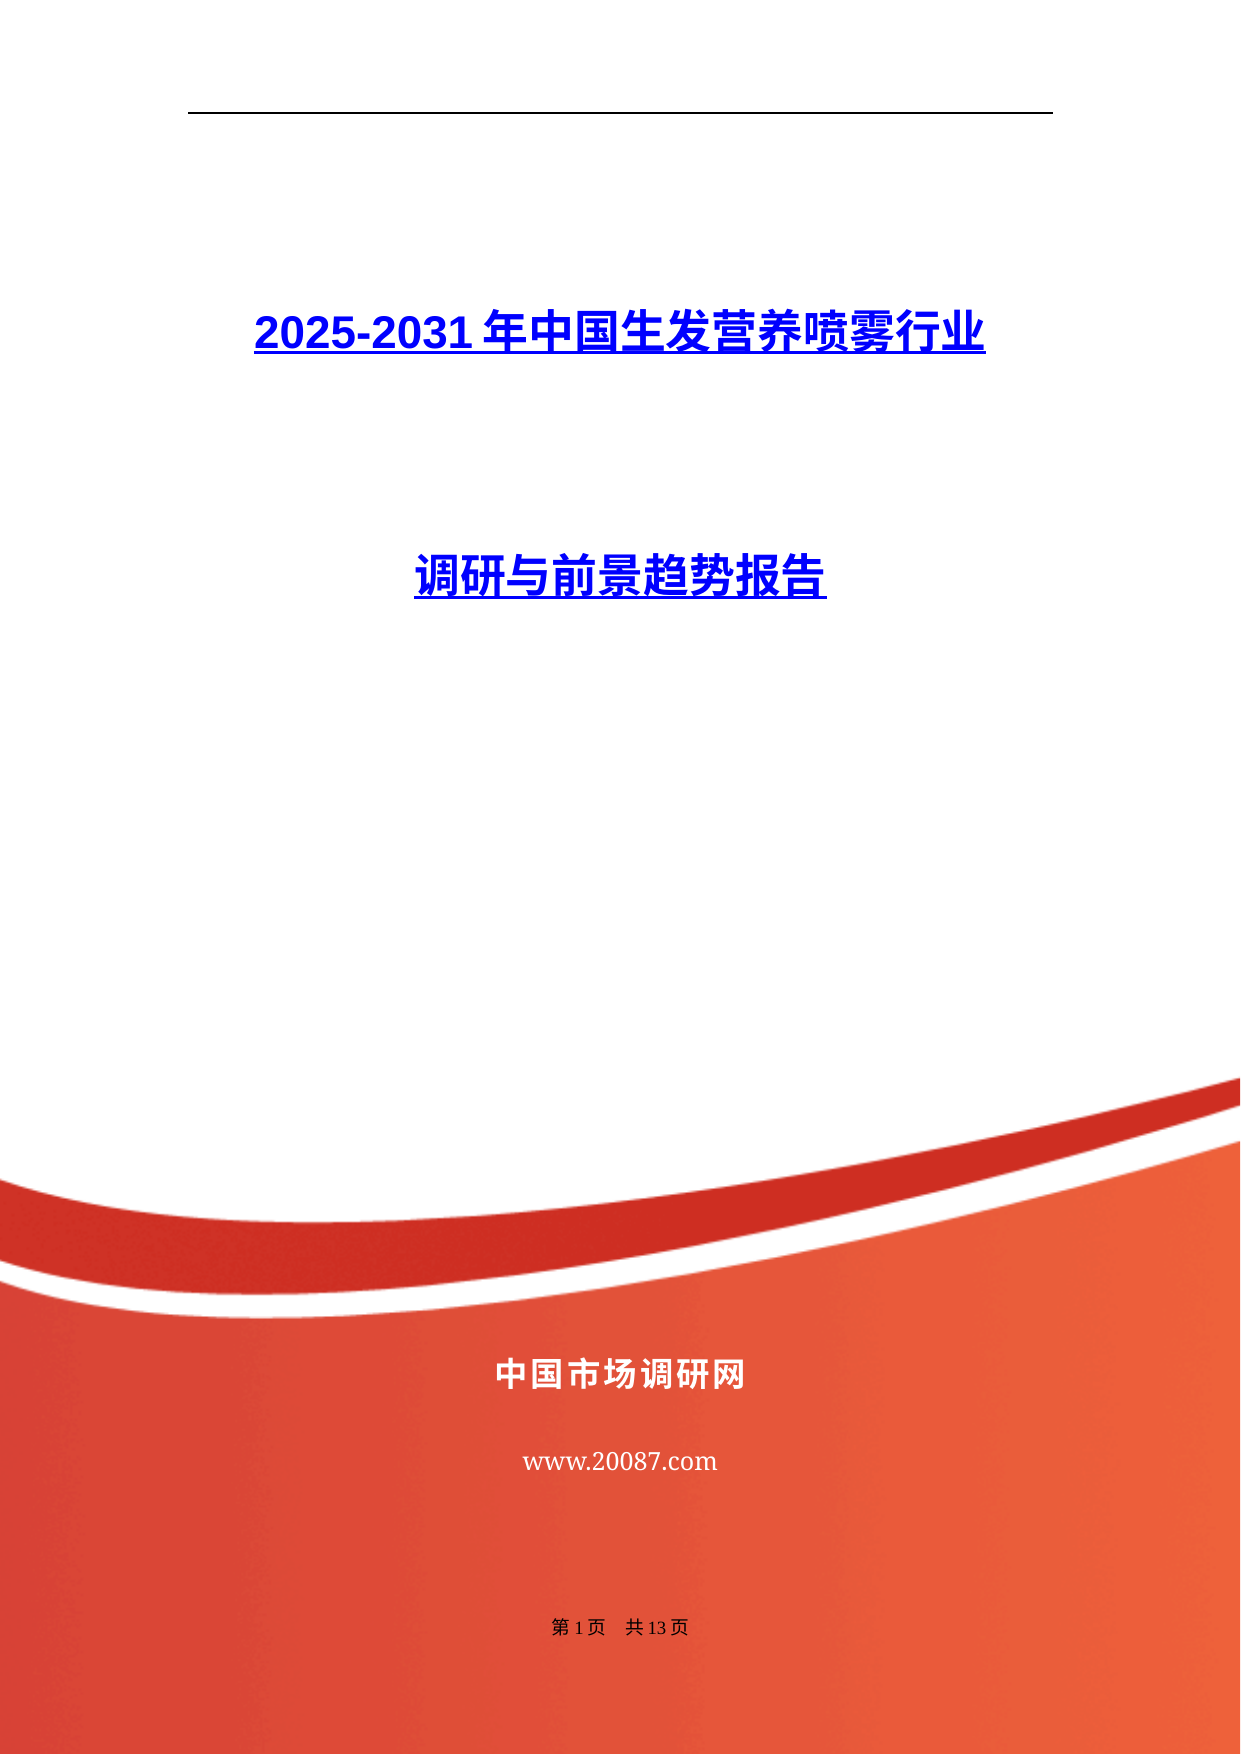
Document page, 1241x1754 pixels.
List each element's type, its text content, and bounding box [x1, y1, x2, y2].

table_header 2025-2031年中国生发营养喷雾行业调研与前景趋势报告 [188, 207, 1053, 773]
subtitle 中国市场调研网 [187, 1339, 1053, 1404]
picture [0, 1006, 1241, 1754]
text www.20087.com [187, 1428, 1053, 1493]
